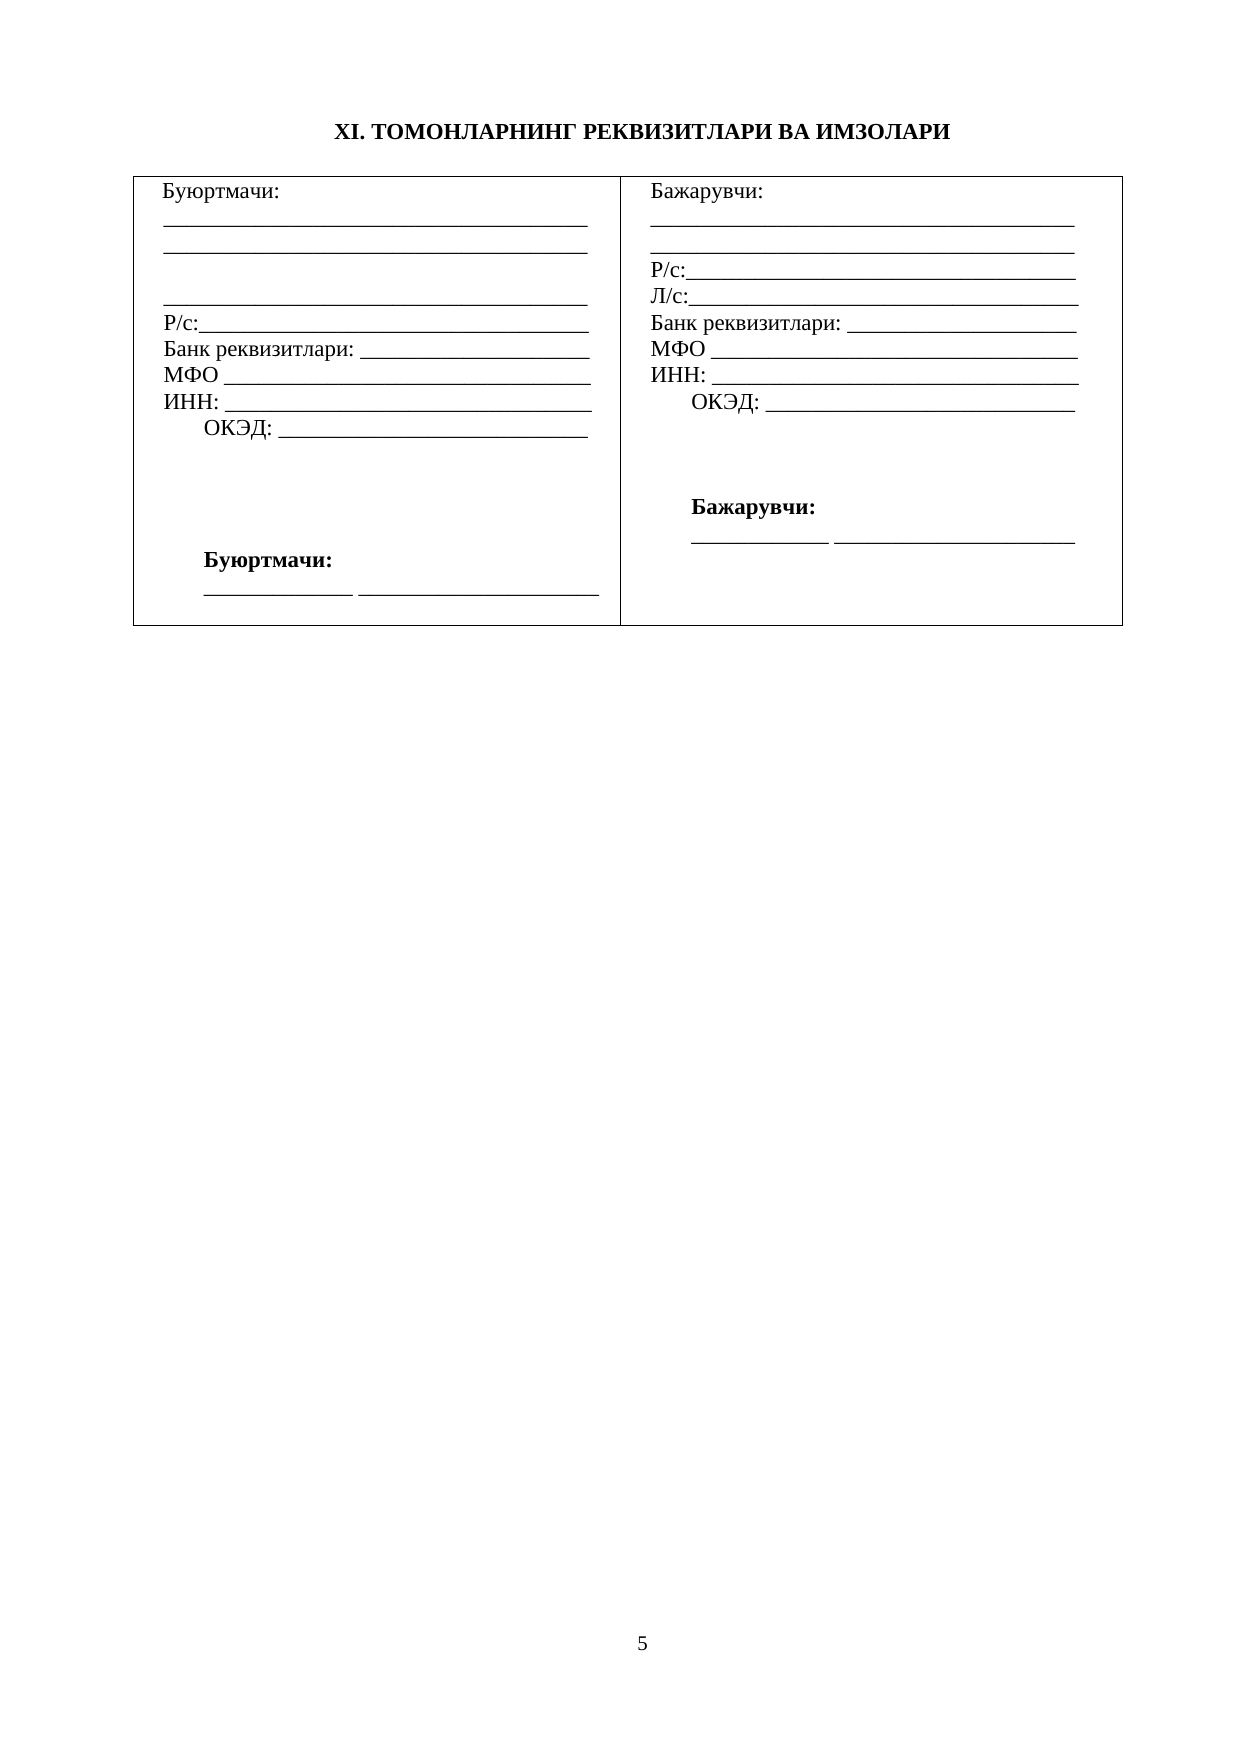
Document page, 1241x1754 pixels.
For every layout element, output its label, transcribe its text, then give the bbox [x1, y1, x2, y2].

text XI. ТОМОНЛАРНИНГ РЕКВИЗИТЛАРИ ВА ИМЗОЛАРИ [133, 118, 1152, 144]
table_header Бажарувчи: _____________________________________ _____________________________________ Р/с:__________________________________ Л/с:__________________________________ Банк реквизитлари: ____________________ МФО ________________________________ ИНН: ________________________________ ОКЭД: ___________________________ Бажарувчи: ____________ _____________________ [621, 177, 1122, 625]
table_header Буюртмачи: _____________________________________ _____________________________________ _____________________________________ Р/с:__________________________________ Банк реквизитлари: ____________________ МФО ________________________________ ИНН: ________________________________ ОКЭД: ___________________________ Буюртмачи: _____________ _____________________ [134, 177, 620, 625]
